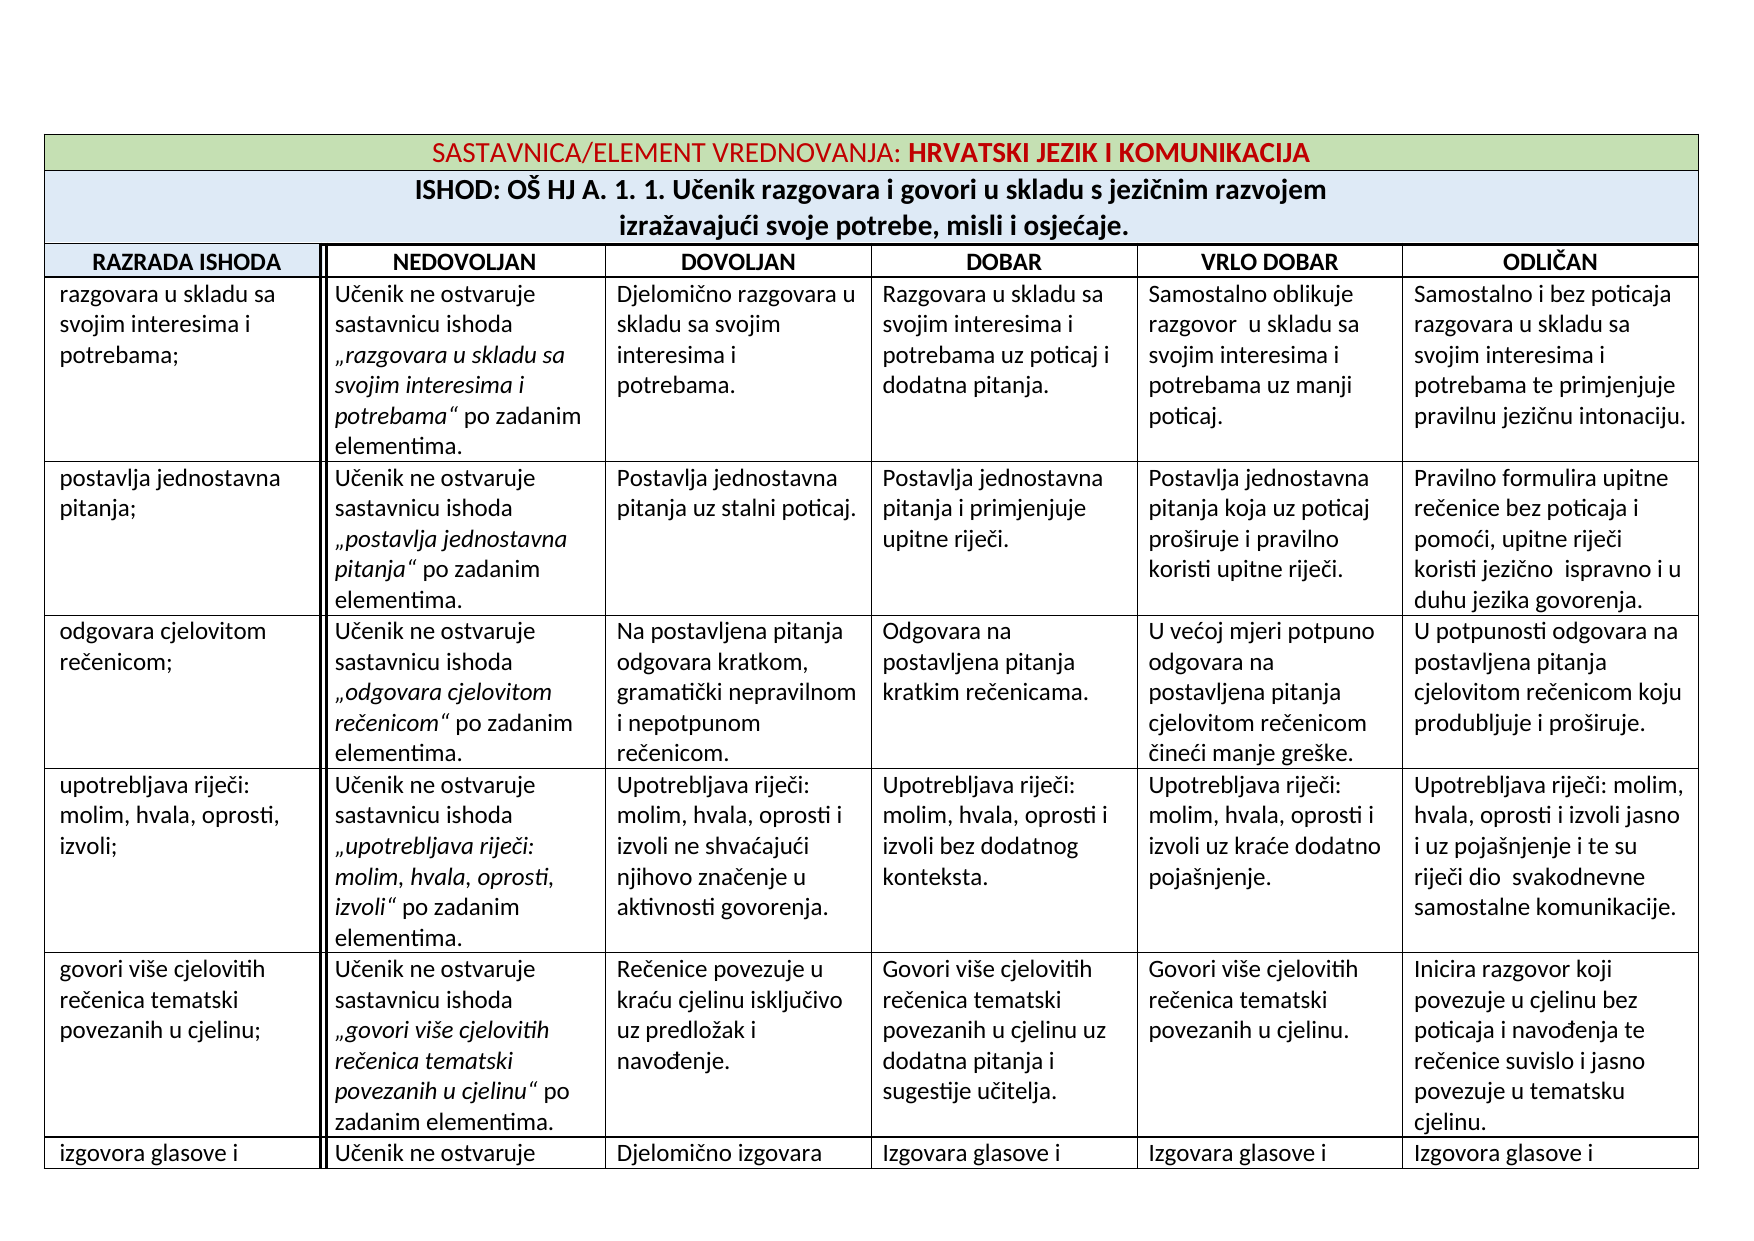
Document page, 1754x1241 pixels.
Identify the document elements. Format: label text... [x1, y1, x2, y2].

table_cell VRLO DOBAR [1138, 361, 1402, 392]
table_cell postavlja jednostavna pitanja; [45, 578, 319, 730]
table_cell U većoj mjeri potpuno odgovara na postavljena pitanja cjelovitom rečenicom čineći manje greške. [1138, 731, 1402, 884]
table_cell Postavlja jednostavna pitanja koja uz poticaj proširuje i pravilno koristi upitne riječi. [1138, 578, 1402, 730]
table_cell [1403, 1069, 1698, 1191]
table_cell DOBAR [872, 361, 1137, 392]
table_cell ISHOD: OŠ HJ A. 1. 1. Učenik razgovara i govori u skladu s jezičnim razvojem izražavajući svoje potrebe, misli i osjećaje. [45, 287, 1698, 358]
table_header SASTAVNICA/ELEMENT VREDNOVANJA: HRVATSKI JEZIK I KOMUNIKACIJA [45, 250, 1698, 286]
table_cell Pravilno formulira upitne rečenice bez poticaja i pomoći, upitne riječi koristi jezično ispravno i u duhu jezika govorenja. [1403, 578, 1698, 730]
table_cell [328, 1069, 605, 1191]
table_cell Učenik ne ostvaruje sastavnicu ishoda „upotrebljava riječi: molim, hvala, oprosti, izvoli“ po zadanim elementima. [328, 885, 605, 1068]
table_cell U potpunosti odgovara na postavljena pitanja cjelovitom rečenicom koju produbljuje i proširuje. [1403, 731, 1698, 884]
table_cell Samostalno i bez poticaja razgovara u skladu sa svojim interesima i potrebama te primjenjuje pravilnu jezičnu intonaciju. [1403, 394, 1698, 577]
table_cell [45, 1069, 319, 1191]
table_cell Na postavljena pitanja odgovara kratkom, gramatički nepravilnom i nepotpunom rečenicom. [606, 731, 871, 884]
table_cell Djelomično razgovara u skladu sa svojim interesima i potrebama. [606, 394, 871, 577]
table_cell odgovara cjelovitom rečenicom; [45, 731, 319, 884]
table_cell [1138, 1069, 1402, 1191]
table_cell Upotrebljava riječi: molim, hvala, oprosti i izvoli jasno i uz pojašnjenje i te su riječi dio svakodnevne samostalne komunikacije. [1403, 885, 1698, 1068]
table_cell Učenik ne ostvaruje sastavnicu ishoda „postavlja jednostavna pitanja“ po zadanim elementima. [328, 578, 605, 730]
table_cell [872, 1069, 1137, 1191]
table_cell Upotrebljava riječi: molim, hvala, oprosti i izvoli bez dodatnog konteksta. [872, 885, 1137, 1068]
table_cell upotrebljava riječi: molim, hvala, oprosti, izvoli; [45, 885, 319, 1068]
table_cell razgovara u skladu sa svojim interesima i potrebama; [45, 394, 319, 577]
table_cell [606, 1069, 871, 1191]
table_cell Upotrebljava riječi: molim, hvala, oprosti i izvoli ne shvaćajući njihovo značenje u aktivnosti govorenja. [606, 885, 871, 1068]
table_cell Postavlja jednostavna pitanja i primjenjuje upitne riječi. [872, 578, 1137, 730]
table_cell RAZRADA ISHODA [45, 359, 319, 392]
table_cell Odgovara na postavljena pitanja kratkim rečenicama. [872, 731, 1137, 884]
table_cell Samostalno oblikuje razgovor u skladu sa svojim interesima i potrebama uz manji poticaj. [1138, 394, 1402, 577]
table_cell NEDOVOLJAN [328, 361, 605, 392]
table_cell Učenik ne ostvaruje sastavnicu ishoda „odgovara cjelovitom rečenicom“ po zadanim elementima. [328, 731, 605, 884]
table_cell ODLIČAN [1403, 361, 1698, 392]
table_cell DOVOLJAN [606, 361, 871, 392]
table_cell Razgovara u skladu sa svojim interesima i potrebama uz poticaj i dodatna pitanja. [872, 394, 1137, 577]
table_cell Postavlja jednostavna pitanja uz stalni poticaj. [606, 578, 871, 730]
table_cell Upotrebljava riječi: molim, hvala, oprosti i izvoli uz kraće dodatno pojašnjenje. [1138, 885, 1402, 1068]
table_cell Učenik ne ostvaruje sastavnicu ishoda „razgovara u skladu sa svojim interesima i potrebama“ po zadanim elementima. [328, 394, 605, 577]
